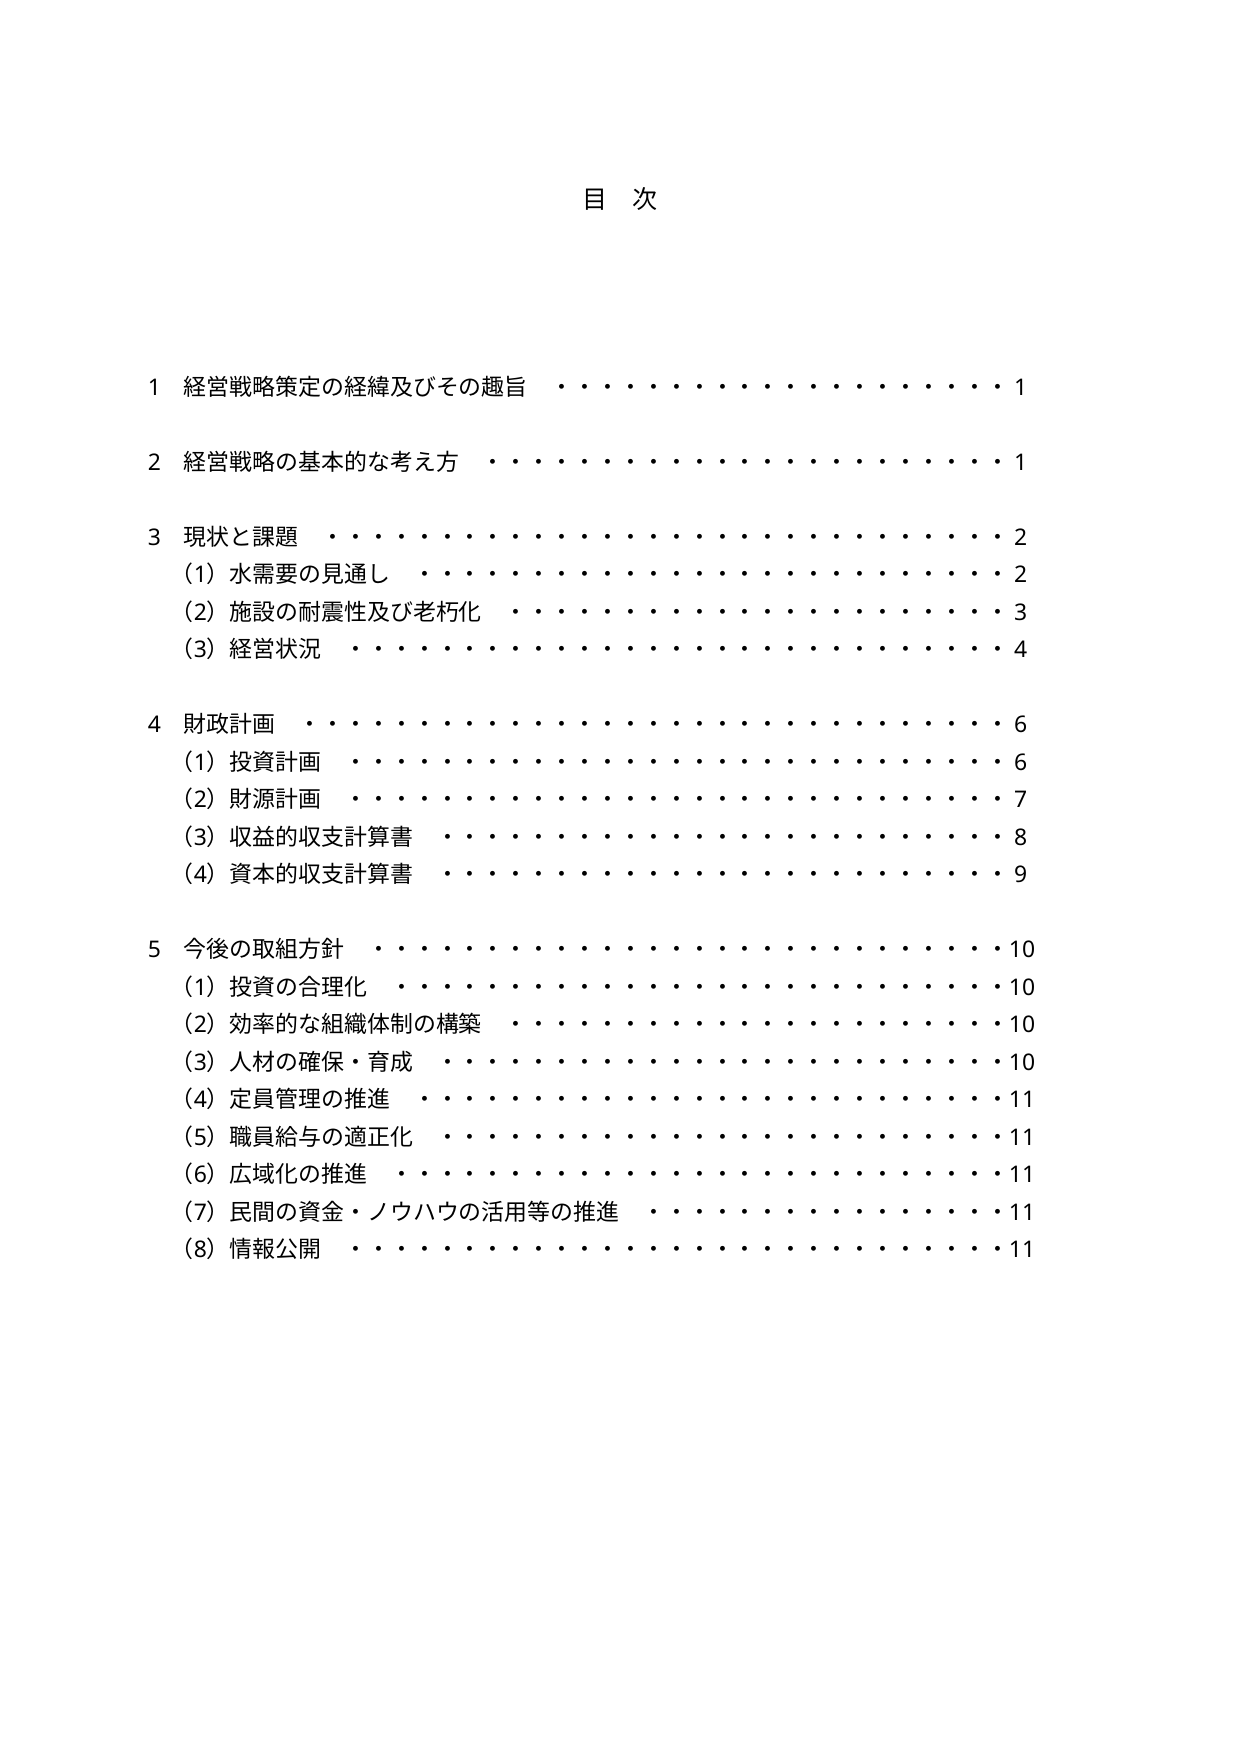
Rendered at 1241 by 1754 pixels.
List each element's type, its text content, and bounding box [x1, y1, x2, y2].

text （1）投資計画 ・・・・・・・・・・・・・・・・・・・・・・・・・・・・・ 6 [148, 742, 1092, 779]
text （4）資本的収支計算書 ・・・・・・・・・・・・・・・・・・・・・・・・・ 9 [148, 854, 1092, 892]
text （3）人材の確保・育成 ・・・・・・・・・・・・・・・・・・・・・・・・・10 [148, 1042, 1092, 1079]
text （6）広域化の推進 ・・・・・・・・・・・・・・・・・・・・・・・・・・・11 [148, 1154, 1092, 1192]
text （8）情報公開 ・・・・・・・・・・・・・・・・・・・・・・・・・・・・・11 [148, 1229, 1092, 1267]
text 1 経営戦略策定の経緯及びその趣旨 ・・・・・・・・・・・・・・・・・・・・ 1 [148, 367, 1092, 404]
text （5）職員給与の適正化 ・・・・・・・・・・・・・・・・・・・・・・・・・11 [148, 1117, 1092, 1154]
text （7）民間の資金・ノウハウの活用等の推進 ・・・・・・・・・・・・・・・・11 [148, 1192, 1092, 1229]
text 2 経営戦略の基本的な考え方 ・・・・・・・・・・・・・・・・・・・・・・・ 1 [148, 442, 1092, 479]
text （2）施設の耐震性及び老朽化 ・・・・・・・・・・・・・・・・・・・・・・ 3 [148, 592, 1092, 629]
text （4）定員管理の推進 ・・・・・・・・・・・・・・・・・・・・・・・・・・11 [148, 1079, 1092, 1117]
text （2）財源計画 ・・・・・・・・・・・・・・・・・・・・・・・・・・・・・ 7 [148, 779, 1092, 817]
text 目 次 [148, 179, 1092, 217]
text （3）経営状況 ・・・・・・・・・・・・・・・・・・・・・・・・・・・・・ 4 [148, 629, 1092, 667]
text （1）投資の合理化 ・・・・・・・・・・・・・・・・・・・・・・・・・・・10 [148, 967, 1092, 1004]
text 4 財政計画 ・・・・・・・・・・・・・・・・・・・・・・・・・・・・・・・ 6 [148, 704, 1092, 742]
text 3 現状と課題 ・・・・・・・・・・・・・・・・・・・・・・・・・・・・・・ 2 [148, 517, 1092, 554]
text （1）水需要の見通し ・・・・・・・・・・・・・・・・・・・・・・・・・・ 2 [148, 554, 1092, 592]
text 5 今後の取組方針 ・・・・・・・・・・・・・・・・・・・・・・・・・・・・10 [148, 929, 1092, 967]
text （2）効率的な組織体制の構築 ・・・・・・・・・・・・・・・・・・・・・・10 [148, 1004, 1092, 1042]
text （3）収益的収支計算書 ・・・・・・・・・・・・・・・・・・・・・・・・・ 8 [148, 817, 1092, 854]
